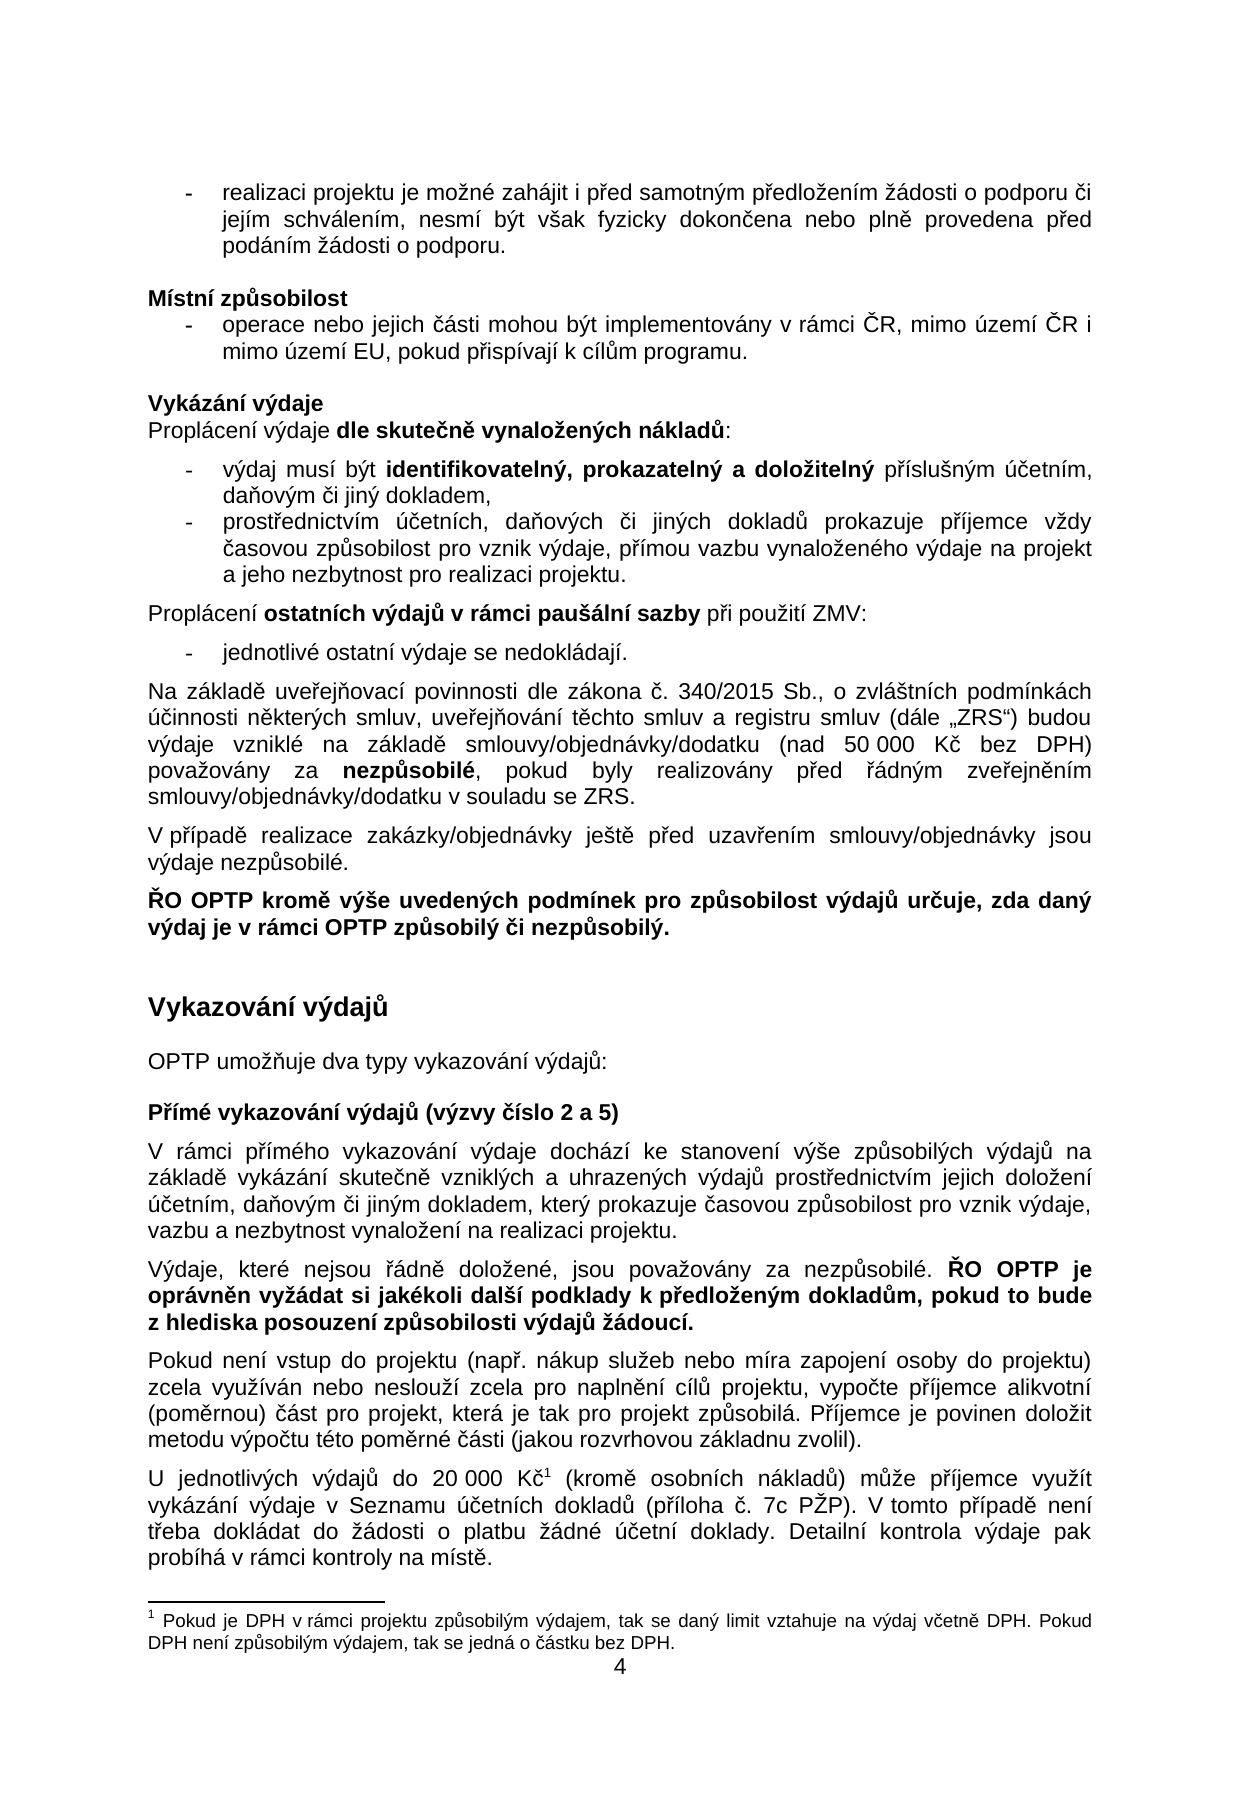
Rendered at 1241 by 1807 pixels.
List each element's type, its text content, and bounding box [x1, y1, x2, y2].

text Přímé vykazování výdajů (výzvy číslo 2 a 5) [148, 1099, 1092, 1125]
text Na základě uveřejňovací povinnosti dle zákona č. 340/2015 Sb., o zvláštních podmínkách účinnosti některých smluv, uveřejňování těchto smluv a registru smluv (dále „ZRS“) budou výdaje vzniklé na základě smlouvy/objednávky/dodatku (nad 50 000 Kč bez DPH) považovány za nezpůsobilé, pokud byly realizovány před řádným zveřejněním smlouvy/objednávky/dodatku v souladu se ZRS. [148, 678, 1092, 809]
text V případě realizace zakázky/objednávky ještě před uzavřením smlouvy/objednávky jsou výdaje nezpůsobilé. [148, 822, 1092, 875]
text Místní způsobilost [148, 285, 1092, 311]
text Proplácení výdaje dle skutečně vynaložených nákladů: [148, 417, 1092, 443]
text Výdaje, které nejsou řádně doložené, jsou považovány za nezpůsobilé. ŘO OPTP je oprávněn vyžádat si jakékoli další podklady k předloženým dokladům, pokud to bude z hlediska posouzení způsobilosti výdajů žádoucí. [148, 1256, 1092, 1335]
text ŘO OPTP kromě výše uvedených podmínek pro způsobilost výdajů určuje, zda daný výdaj je v rámci OPTP způsobilý či nezpůsobilý. [148, 887, 1092, 940]
text U jednotlivých výdajů do 20 000 Kč (kromě osobních nákladů) může příjemce využít vykázání výdaje v Seznamu účetních dokladů (příloha č. 7c PŽP). V tomto případě není třeba dokládat do žádosti o platbu žádné účetní doklady. Detailní kontrola výdaje pak probíhá v rámci kontroly na místě. [148, 1465, 1092, 1571]
text Pokud není vstup do projektu (např. nákup služeb nebo míra zapojení osoby do projektu) zcela využíván nebo neslouží zcela pro naplnění cílů projektu, vypočte příjemce alikvotní (poměrnou) část pro projekt, která je tak pro projekt způsobilá. Příjemce je povinen doložit metodu výpočtu této poměrné části (jakou rozvrhovou základnu zvolil). [148, 1347, 1092, 1453]
list realizaci projektu je možné zahájit i před samotným předložením žádosti o podporu či jejím schválením, nesmí být však fyzicky dokončena nebo plně provedena před podáním žádosti o podporu. [185, 179, 1092, 258]
list výdaj musí být identifikovatelný, prokazatelný a doložitelný příslušným účetním, daňovým či jiný dokladem, [185, 456, 1092, 508]
list jednotlivé ostatní výdaje se nedokládají. [185, 639, 1092, 665]
list operace nebo jejich části mohou být implementovány v rámci ČR, mimo území ČR i mimo území EU, pokud přispívají k cílům programu. [185, 311, 1092, 364]
text OPTP umožňuje dva typy vykazování výdajů: [148, 1048, 1092, 1074]
text Proplácení ostatních výdajů v rámci paušální sazby při použití ZMV: [148, 600, 1092, 626]
text Vykázání výdaje [148, 390, 1092, 417]
subtitle Vykazování výdajů [148, 991, 1092, 1023]
list prostřednictvím účetních, daňových či jiných dokladů prokazuje příjemce vždy časovou způsobilost pro vznik výdaje, přímou vazbu vynaloženého výdaje na projekt a jeho nezbytnost pro realizaci projektu. [185, 508, 1092, 587]
text V rámci přímého vykazování výdaje dochází ke stanovení výše způsobilých výdajů na základě vykázání skutečně vzniklých a uhrazených výdajů prostřednictvím jejich doložení účetním, daňovým či jiným dokladem, který prokazuje časovou způsobilost pro vznik výdaje, vazbu a nezbytnost vynaložení na realizaci projektu. [148, 1138, 1092, 1243]
